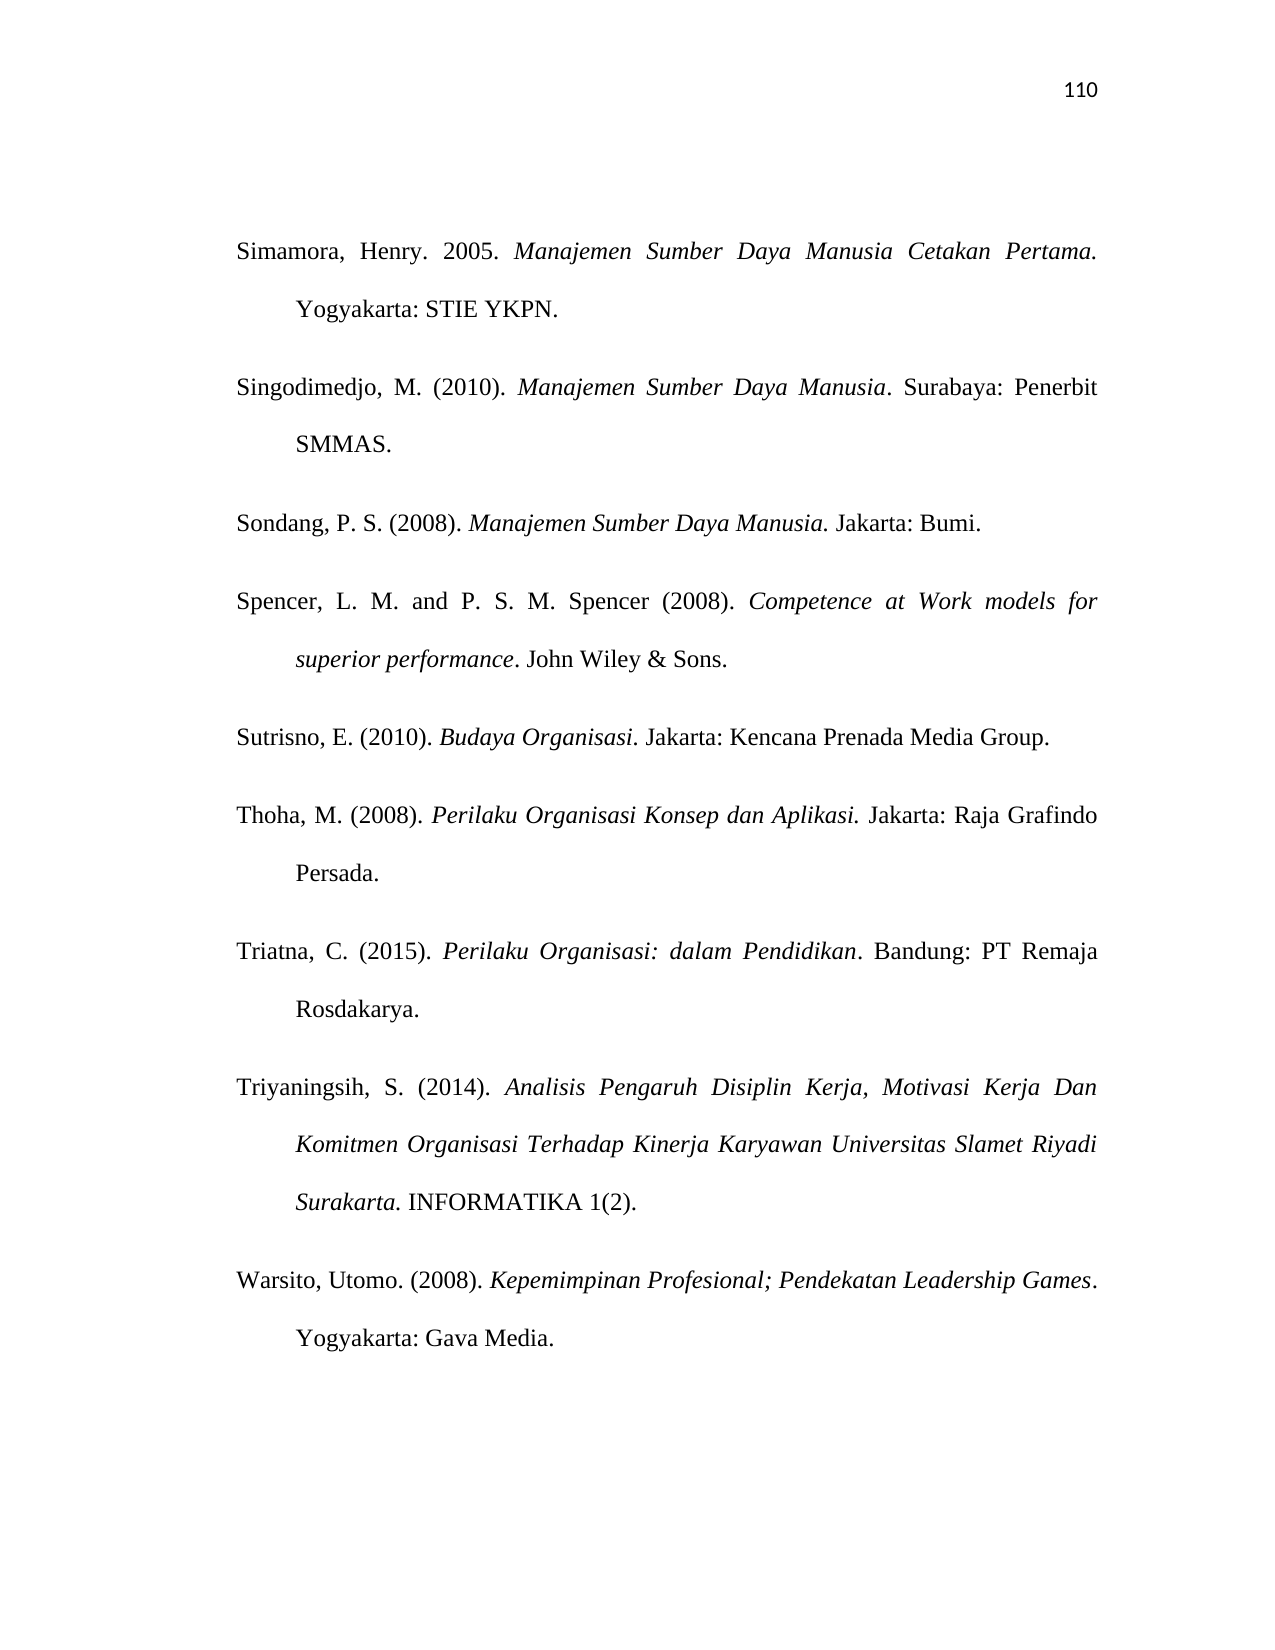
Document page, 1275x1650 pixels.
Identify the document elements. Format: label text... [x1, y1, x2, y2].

text Spencer, L. M. and P. S. M. Spencer (2008). Competence at Work models for superior performance. John Wiley & Sons. [236, 586, 1098, 672]
text Sondang, P. S. (2008). Manajemen Sumber Daya Manusia. Jakarta: Bumi. [236, 508, 1098, 537]
text Simamora, Henry. 2005. Manajemen Sumber Daya Manusia Cetakan Pertama. Yogyakarta: STIE YKPN. [236, 236, 1098, 322]
text Thoha, M. (2008). Perilaku Organisasi Konsep dan Aplikasi. Jakarta: Raja Grafindo Persada. [236, 800, 1098, 887]
text Triyaningsih, S. (2014). Analisis Pengaruh Disiplin Kerja, Motivasi Kerja Dan Komitmen Organisasi Terhadap Kinerja Karyawan Universitas Slamet Riyadi Surakarta. INFORMATIKA 1(2). [236, 1072, 1098, 1216]
text Sutrisno, E. (2010). Budaya Organisasi. Jakarta: Kencana Prenada Media Group. [236, 722, 1098, 751]
text Warsito, Utomo. (2008). Kepemimpinan Profesional; Pendekatan Leadership Games. Yogyakarta: Gava Media. [236, 1265, 1098, 1352]
text Triatna, C. (2015). Perilaku Organisasi: dalam Pendidikan. Bandung: PT Remaja Rosdakarya. [236, 936, 1098, 1022]
text Singodimedjo, M. (2010). Manajemen Sumber Daya Manusia. Surabaya: Penerbit SMMAS. [236, 372, 1098, 458]
